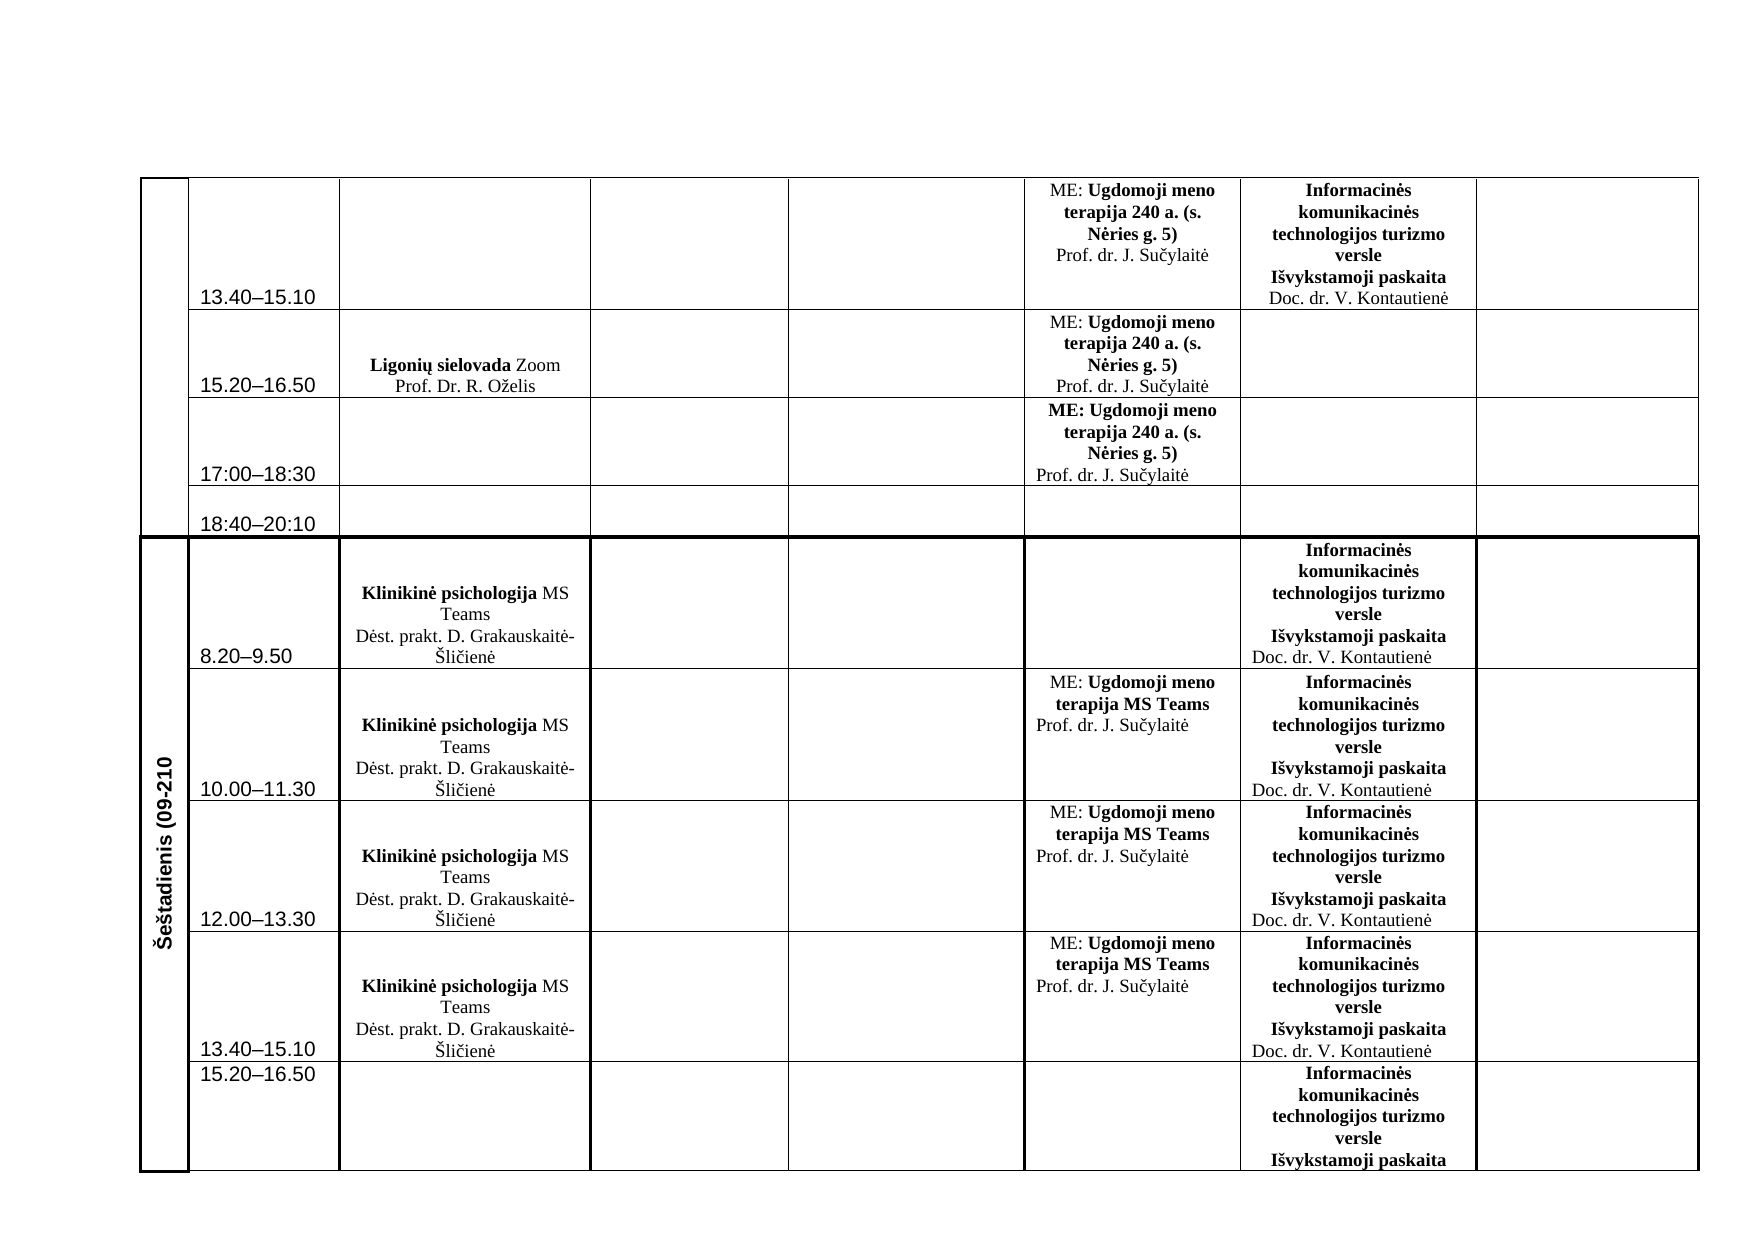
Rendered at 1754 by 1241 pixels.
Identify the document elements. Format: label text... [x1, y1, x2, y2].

table_cell [591, 310, 788, 397]
table_cell ME: Ugdomoji meno terapija MS Teams Prof. dr. J. Sučylaitė [1026, 669, 1240, 800]
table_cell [1241, 932, 1475, 1061]
table_cell [1025, 486, 1240, 535]
table_cell 15.20–16.50 [189, 310, 339, 397]
table_cell [340, 178, 591, 309]
table_cell [340, 398, 590, 485]
table_cell [1026, 1062, 1240, 1170]
table_cell [1477, 486, 1698, 535]
table_cell [789, 539, 1023, 668]
table_cell [1241, 310, 1476, 397]
table_cell [789, 932, 1023, 1061]
table_cell [1478, 932, 1697, 1061]
table_cell [1477, 310, 1698, 397]
table_cell [592, 801, 788, 931]
table_cell Ligonių sielovada Zoom Prof. Dr. R. Oželis [340, 310, 590, 397]
table_cell [591, 486, 788, 535]
table_cell [1241, 398, 1476, 485]
table_cell [1478, 801, 1697, 931]
table_cell [592, 669, 788, 800]
table_cell 17:00–18:30 [189, 398, 339, 485]
table_cell ME: Ugdomoji meno terapija 240 a. (s. Nėries g. 5) Prof. dr. J. Sučylaitė [1025, 310, 1240, 397]
table_cell Informacinės komunikacinės technologijos turizmo versle Išvykstamoji paskaita Doc. dr. V. Kontautienė [1241, 801, 1475, 931]
table_cell [592, 1062, 788, 1170]
table_cell 18:40–20:10 [189, 486, 339, 535]
table_cell [1477, 398, 1698, 485]
table_cell ME: Ugdomoji meno terapija MS Teams Prof. dr. J. Sučylaitė [1026, 932, 1240, 1061]
table_cell [591, 398, 788, 485]
table_cell 15.20–16.50 [190, 1062, 338, 1170]
table_cell 8.20–9.50 [190, 539, 338, 668]
table_cell Šeštadienis (09-210 [142, 539, 187, 1170]
table_cell [789, 1062, 1023, 1170]
table_cell [1026, 539, 1240, 668]
table_cell [789, 669, 1023, 800]
table_cell Informacinės komunikacinės technologijos turizmo versle Išvykstamoji paskaita Doc. dr. V. Kontautienė [1241, 539, 1475, 668]
table_cell [789, 310, 1024, 397]
table_cell [340, 486, 590, 535]
table_cell [1478, 1062, 1697, 1170]
table_cell [1478, 669, 1697, 800]
table_cell ME: Ugdomoji meno terapija MS Teams Prof. dr. J. Sučylaitė [1026, 801, 1240, 931]
table_cell [789, 801, 1023, 931]
table_cell 12.00–13.30 [190, 801, 338, 931]
table_cell [592, 932, 788, 1061]
table_cell Klinikinė psichologija MS Teams Dėst. prakt. D. Grakauskaitė-Šličienė [341, 669, 589, 800]
table_cell Klinikinė psichologija MS Teams Dėst. prakt. D. Grakauskaitė-Šličienė [341, 801, 589, 931]
table_cell [1477, 178, 1698, 309]
table_cell [1241, 486, 1476, 535]
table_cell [1025, 178, 1240, 309]
table_cell 13.40–15.10 [190, 932, 338, 1061]
table_cell Klinikinė psichologija MS Teams Dėst. prakt. D. Grakauskaitė-Šličienė [341, 539, 589, 668]
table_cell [1240, 178, 1477, 309]
table_cell [789, 398, 1024, 485]
table_cell [591, 178, 788, 309]
table_cell [1478, 539, 1697, 668]
table_cell ME: Ugdomoji meno terapija 240 a. (s. Nėries g. 5) Prof. dr. J. Sučylaitė [1025, 398, 1240, 485]
table_cell [789, 486, 1024, 535]
table_cell 13.40–15.10 [189, 178, 340, 309]
table_cell [341, 1062, 589, 1170]
table_cell 10.00–11.30 [190, 669, 338, 800]
table_cell Klinikinė psichologija MS Teams Dėst. prakt. D. Grakauskaitė-Šličienė [341, 932, 589, 1061]
table_cell Informacinės komunikacinės technologijos turizmo versle Išvykstamoji paskaita Doc. dr. V. Kontautienė [1241, 669, 1475, 800]
table_cell [592, 539, 788, 668]
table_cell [1241, 1062, 1475, 1170]
table_cell [788, 178, 1024, 309]
